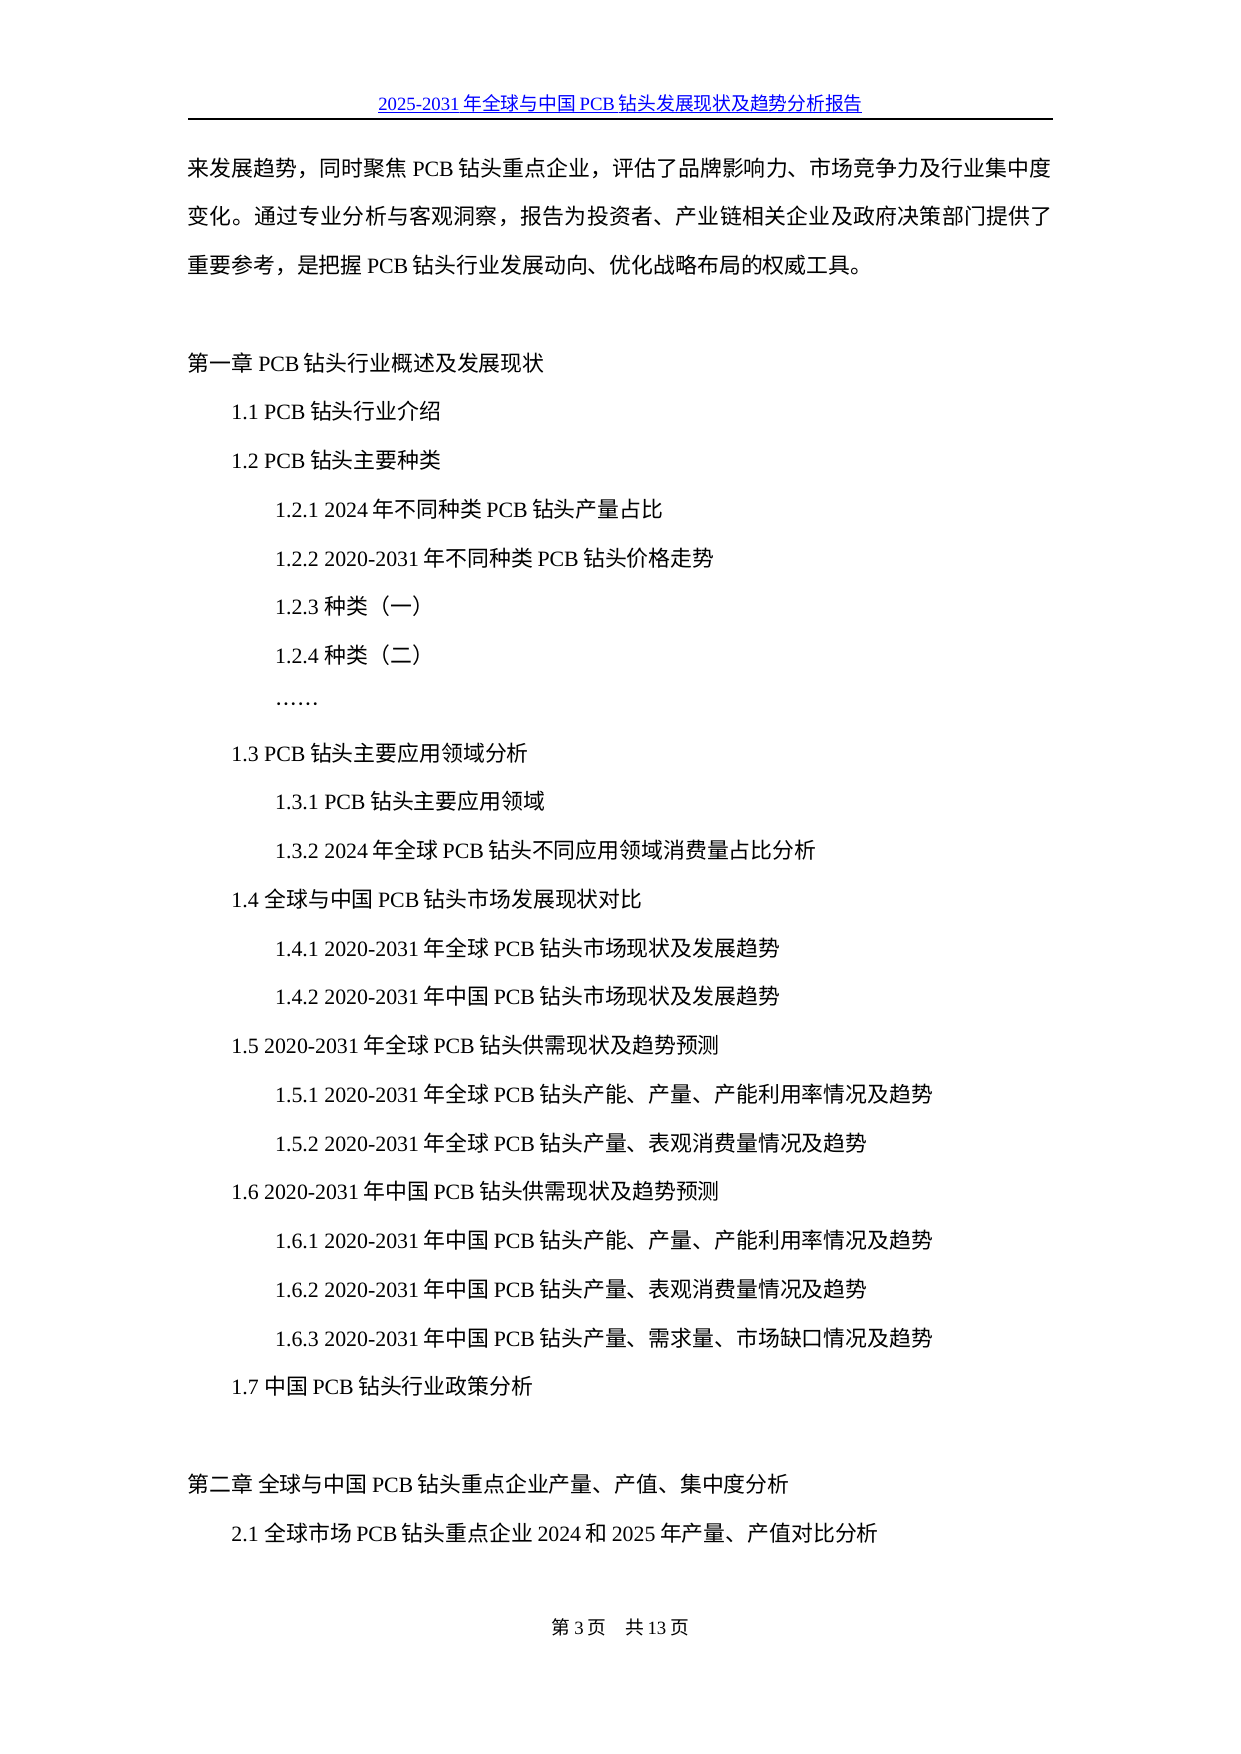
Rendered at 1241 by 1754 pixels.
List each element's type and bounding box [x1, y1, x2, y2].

text [187, 150, 1053, 1548]
